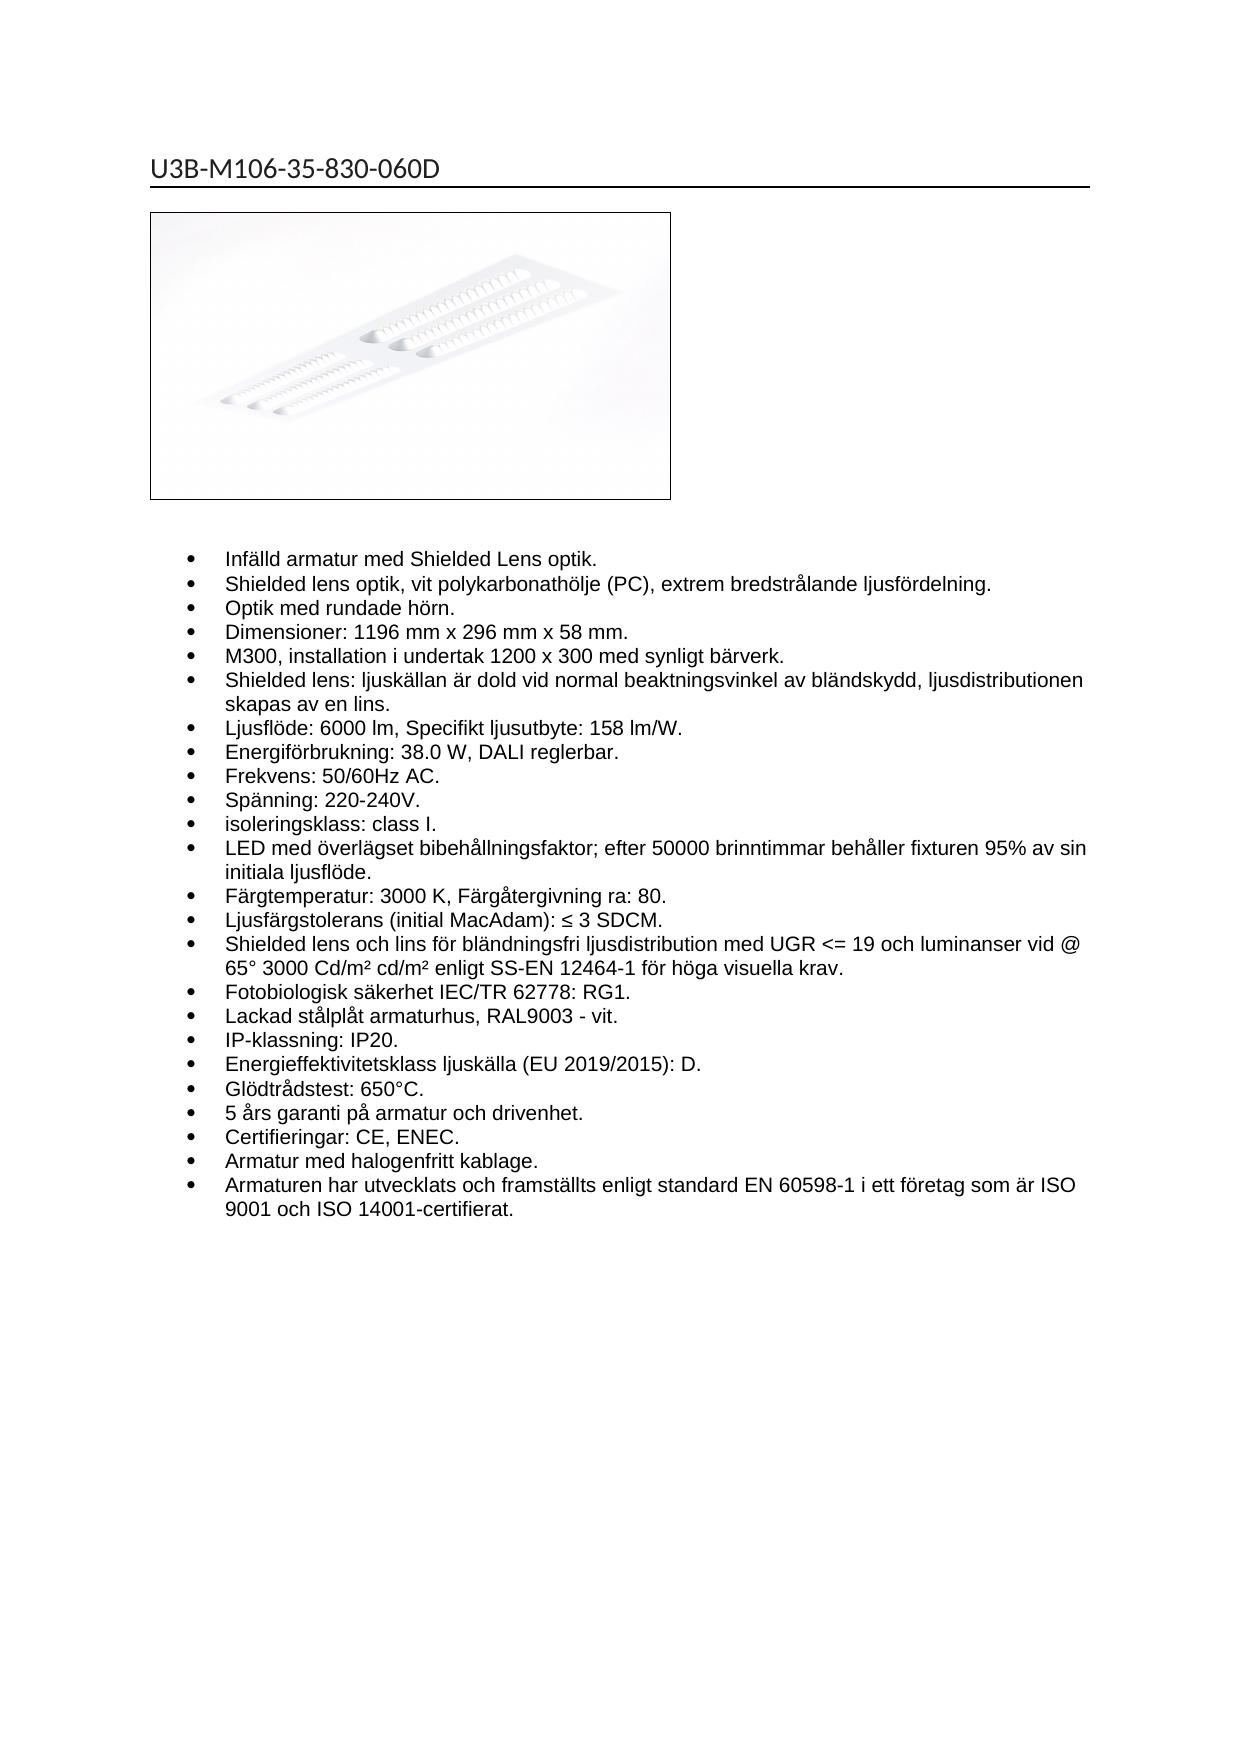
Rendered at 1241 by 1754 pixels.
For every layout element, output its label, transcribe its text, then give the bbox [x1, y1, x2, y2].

list Shielded lens optik, vit polykarbonathölje (PC), extrem bredstrålande ljusfördelning. [187, 571, 1090, 595]
list Lackad stålplåt armaturhus, RAL9003 - vit. [187, 1004, 1090, 1028]
list Spänning: 220-240V. [187, 788, 1090, 812]
list Infälld armatur med Shielded Lens optik. [187, 547, 1090, 571]
list Shielded lens och lins för bländningsfri ljusdistribution med UGR <= 19 och luminanser vid @ 65° 3000 Cd/m² cd/m² enligt SS-EN 12464-1 för höga visuella krav. [187, 932, 1090, 980]
list Certifieringar: CE, ENEC. [187, 1124, 1090, 1148]
text U3B-M106-35-830-060D [150, 150, 1090, 186]
list 5 års garanti på armatur och drivenhet. [187, 1100, 1090, 1124]
list LED med överlägset bibehållningsfaktor; efter 50000 brinntimmar behåller fixturen 95% av sin initiala ljusflöde. [187, 836, 1090, 884]
list Färgtemperatur: 3000 K, Färgåtergivning ra: 80. [187, 884, 1090, 908]
list M300, installation i undertak 1200 x 300 med synligt bärverk. [187, 643, 1090, 668]
list isoleringsklass: class I. [187, 812, 1090, 836]
list Shielded lens: ljuskällan är dold vid normal beaktningsvinkel av bländskydd, ljusdistributionen skapas av en lins. [187, 668, 1090, 716]
list Ljusflöde: 6000 lm, Specifikt ljusutbyte: 158 lm/W. [187, 716, 1090, 740]
list Ljusfärgstolerans (initial MacAdam): ≤ 3 SDCM. [187, 908, 1090, 932]
list Energieffektivitetsklass ljuskälla (EU 2019/2015): D. [187, 1052, 1090, 1076]
list Armatur med halogenfritt kablage. [187, 1148, 1090, 1173]
list Glödtrådstest: 650°C. [187, 1076, 1090, 1100]
picture [151, 213, 670, 499]
list Dimensioner: 1196 mm x 296 mm x 58 mm. [187, 619, 1090, 643]
list Armaturen har utvecklats och framställts enligt standard EN 60598-1 i ett företag som är ISO 9001 och ISO 14001-certifierat. [187, 1173, 1090, 1221]
list IP-klassning: IP20. [187, 1028, 1090, 1052]
list Energiförbrukning: 38.0 W, DALI reglerbar. [187, 740, 1090, 764]
list Fotobiologisk säkerhet IEC/TR 62778: RG1. [187, 980, 1090, 1004]
list Frekvens: 50/60Hz AC. [187, 764, 1090, 788]
list Optik med rundade hörn. [187, 595, 1090, 619]
